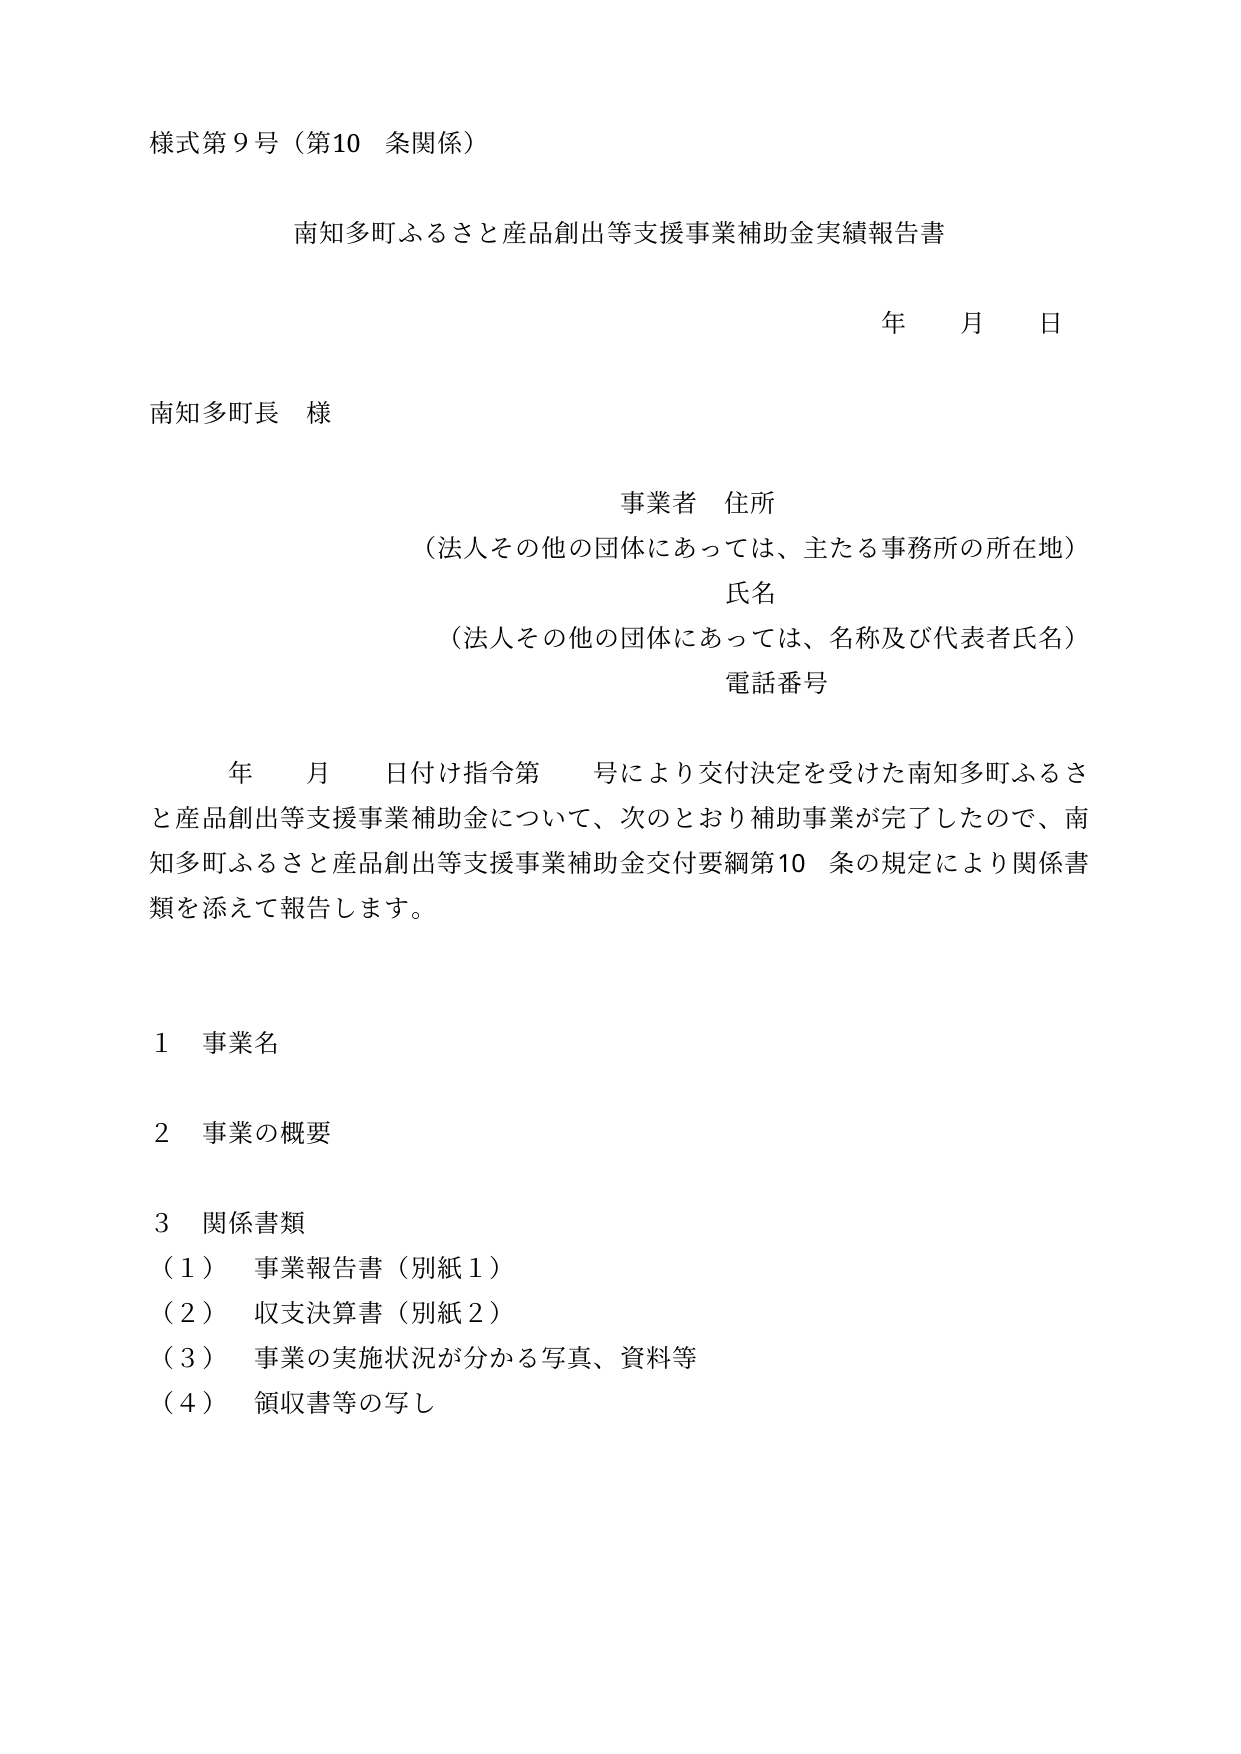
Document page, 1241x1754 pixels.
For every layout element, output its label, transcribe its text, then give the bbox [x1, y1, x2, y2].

text 氏名 [149, 569, 1091, 614]
text （法人その他の団体にあっては、主たる事務所の所在地） [149, 524, 1091, 569]
text 事業者 住所 [149, 479, 1091, 524]
text 電話番号 [149, 659, 1091, 704]
text ３ 関係書類 [149, 1199, 1091, 1244]
list 事業の実施状況が分かる写真、資料等 [149, 1334, 1091, 1379]
text 南知多町長 様 [149, 389, 1091, 434]
text （法人その他の団体にあっては、名称及び代表者氏名） [149, 614, 1091, 659]
list 事業報告書（別紙１） [149, 1244, 1091, 1289]
list 領収書等の写し [149, 1379, 1091, 1424]
text ２ 事業の概要 [149, 1109, 1091, 1154]
text 南知多町ふるさと産品創出等支援事業補助金実績報告書 [149, 209, 1091, 254]
text １ 事業名 [149, 1019, 1091, 1064]
list 収支決算書（別紙２） [149, 1289, 1091, 1334]
text 年 月 日付け指令第 号により交付決定を受けた南知多町ふるさと産品創出等支援事業補助金について、次のとおり補助事業が完了したので、南知多町ふるさと産品創出等支援事業補助金交付要綱第10条の規定により関係書類を添えて報告します。 [149, 749, 1091, 929]
text 年 月 日 [149, 299, 1064, 344]
text 様式第９号（第10条関係） [149, 119, 1091, 164]
